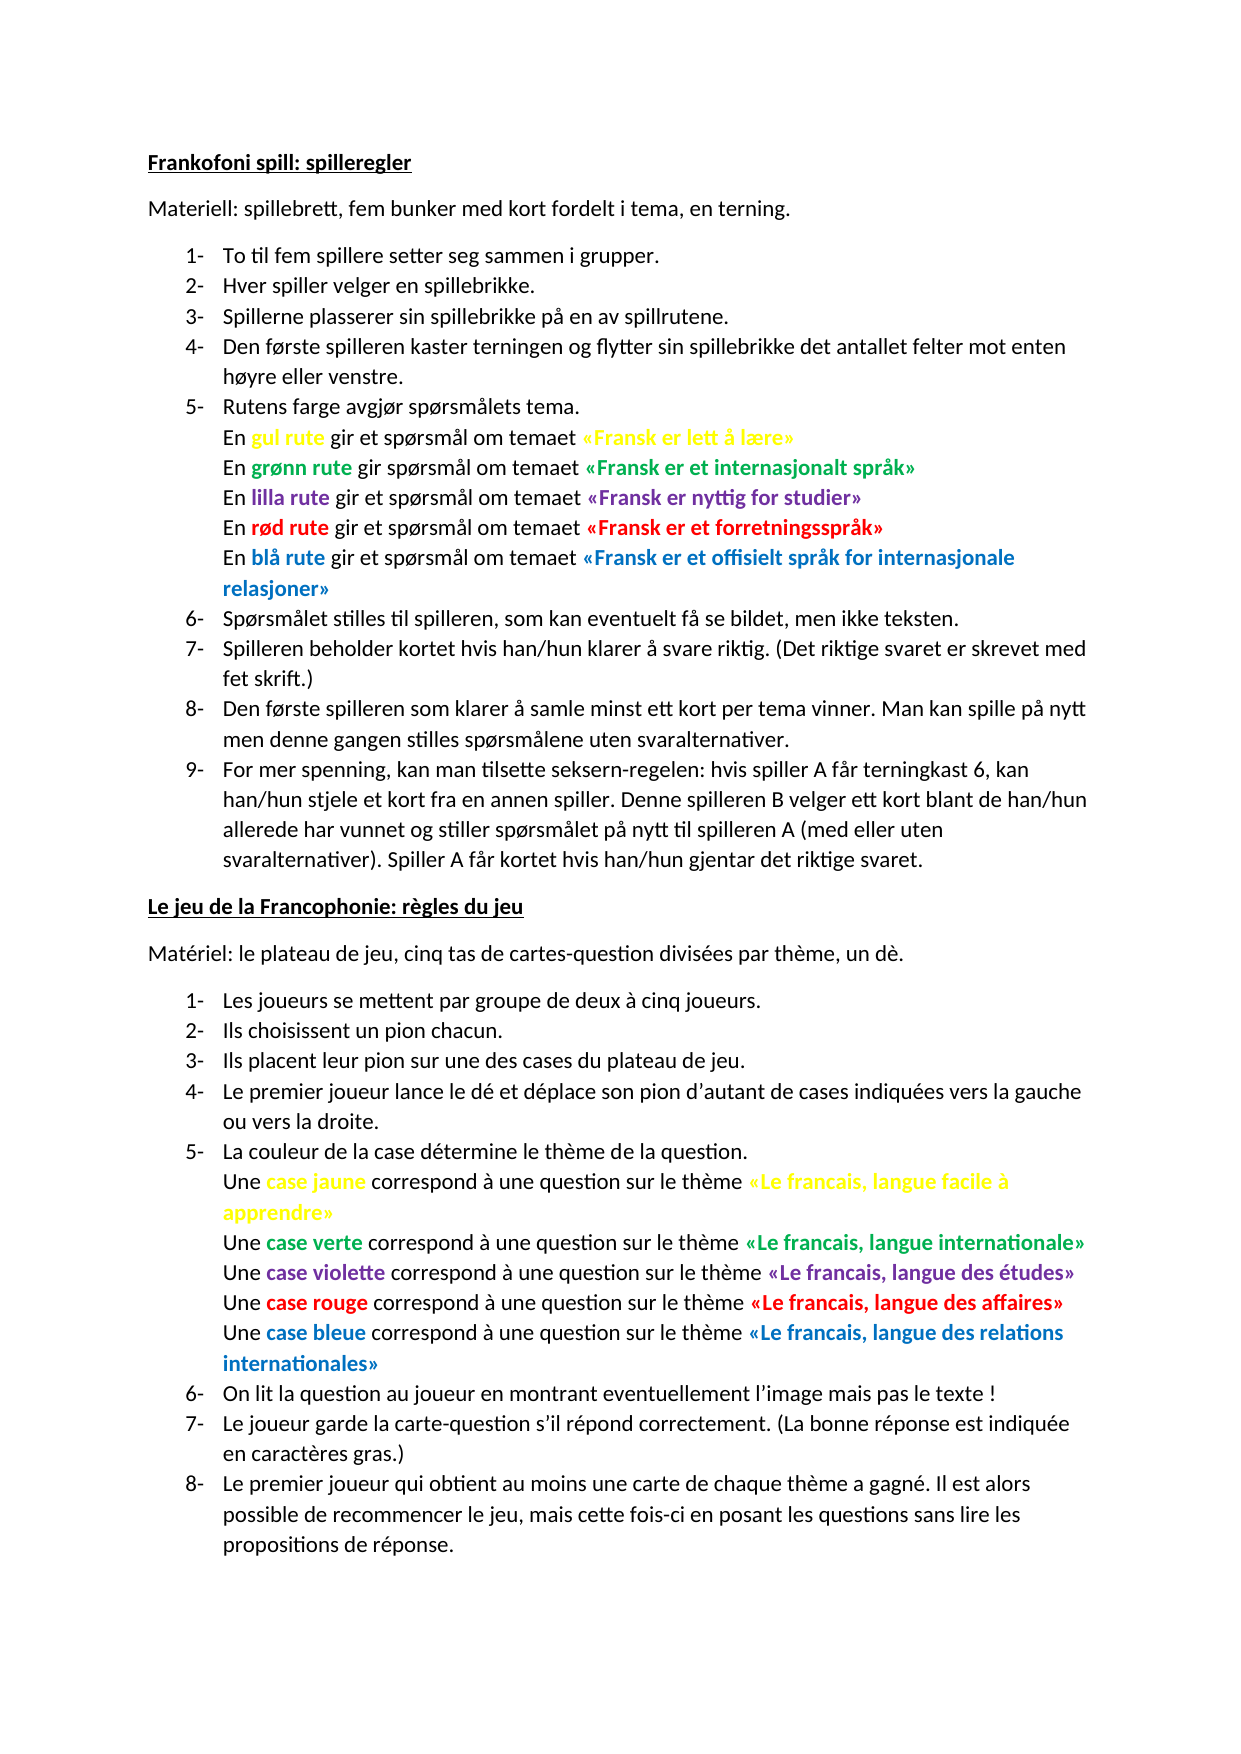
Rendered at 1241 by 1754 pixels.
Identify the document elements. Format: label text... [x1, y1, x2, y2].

list Les joueurs se mettent par groupe de deux à cinq joueurs. [185, 986, 1093, 1014]
list Une case bleue correspond à une question sur le thème «Le francais, langue des relations internationales» [223, 1318, 1093, 1377]
list Une case violette correspond à une question sur le thème «Le francais, langue des études» Une case rouge correspond à une question sur le thème «Le francais, langue des affaires» [223, 1258, 1093, 1316]
list On lit la question au joueur en montrant eventuellement l’image mais pas le texte ! [185, 1379, 1093, 1407]
list Ils placent leur pion sur une des cases du plateau de jeu. [185, 1047, 1093, 1074]
list Spilleren beholder kortet hvis han/hun klarer å svare riktig. (Det riktige svaret er skrevet med fet skrift.) [185, 634, 1093, 692]
list En gul rute gir et spørsmål om temaet «Fransk er lett å lære» [223, 423, 1093, 451]
list Le premier joueur qui obtient au moins une carte de chaque thème a gagné. Il est alors possible de recommencer le jeu, mais cette fois-ci en posant les questions sans lire les propositions de réponse. [185, 1469, 1093, 1558]
list For mer spenning, kan man tilsette seksern-regelen: hvis spiller A får terningkast 6, kan han/hun stjele et kort fra en annen spiller. Denne spilleren B velger ett kort blant de han/hun allerede har vunnet og stiller spørsmålet på nytt til spilleren A (med eller uten svaralternativer). Spiller A får kortet hvis han/hun gjentar det riktige svaret. [185, 755, 1093, 873]
list To til fem spillere setter seg sammen i grupper. [185, 241, 1093, 269]
text Materiell: spillebrett, fem bunker med kort fordelt i tema, en terning. [148, 194, 1093, 222]
text Matériel: le plateau de jeu, cinq tas de cartes-question divisées par thème, un dè. [148, 939, 1093, 967]
list En rød rute gir et spørsmål om temaet «Fransk er et forretningsspråk» [223, 513, 1093, 541]
list En blå rute gir et spørsmål om temaet «Fransk er et offisielt språk for internasjonale relasjoner» [223, 543, 1093, 602]
list Den første spilleren kaster terningen og flytter sin spillebrikke det antallet felter mot enten høyre eller venstre. [185, 332, 1093, 390]
list Den første spilleren som klarer å samle minst ett kort per tema vinner. Man kan spille på nytt men denne gangen stilles spørsmålene uten svaralternativer. [185, 694, 1093, 753]
list Spillerne plasserer sin spillebrikke på en av spillrutene. [185, 302, 1093, 330]
list Ils choisissent un pion chacun. [185, 1016, 1093, 1044]
list En grønn rute gir spørsmål om temaet «Fransk er et internasjonalt språk» [223, 453, 1093, 481]
list Le joueur garde la carte-question s’il répond correctement. (La bonne réponse est indiquée en caractères gras.) [185, 1409, 1093, 1467]
list Hver spiller velger en spillebrikke. [185, 272, 1093, 299]
list Rutens farge avgjør spørsmålets tema. [185, 392, 1093, 420]
list Une case verte correspond à une question sur le thème «Le francais, langue internationale» [223, 1228, 1093, 1256]
list Le premier joueur lance le dé et déplace son pion d’autant de cases indiquées vers la gauche ou vers la droite. [185, 1077, 1093, 1135]
list Spørsmålet stilles til spilleren, som kan eventuelt få se bildet, men ikke teksten. [185, 604, 1093, 632]
list En lilla rute gir et spørsmål om temaet «Fransk er nyttig for studier» [223, 483, 1093, 511]
list Une case jaune correspond à une question sur le thème «Le francais, langue facile à apprendre» [223, 1167, 1093, 1226]
list La couleur de la case détermine le thème de la question. [185, 1137, 1093, 1165]
text Frankofoni spill: spilleregler [148, 148, 1093, 176]
text Le jeu de la Francophonie: règles du jeu [148, 892, 1093, 920]
